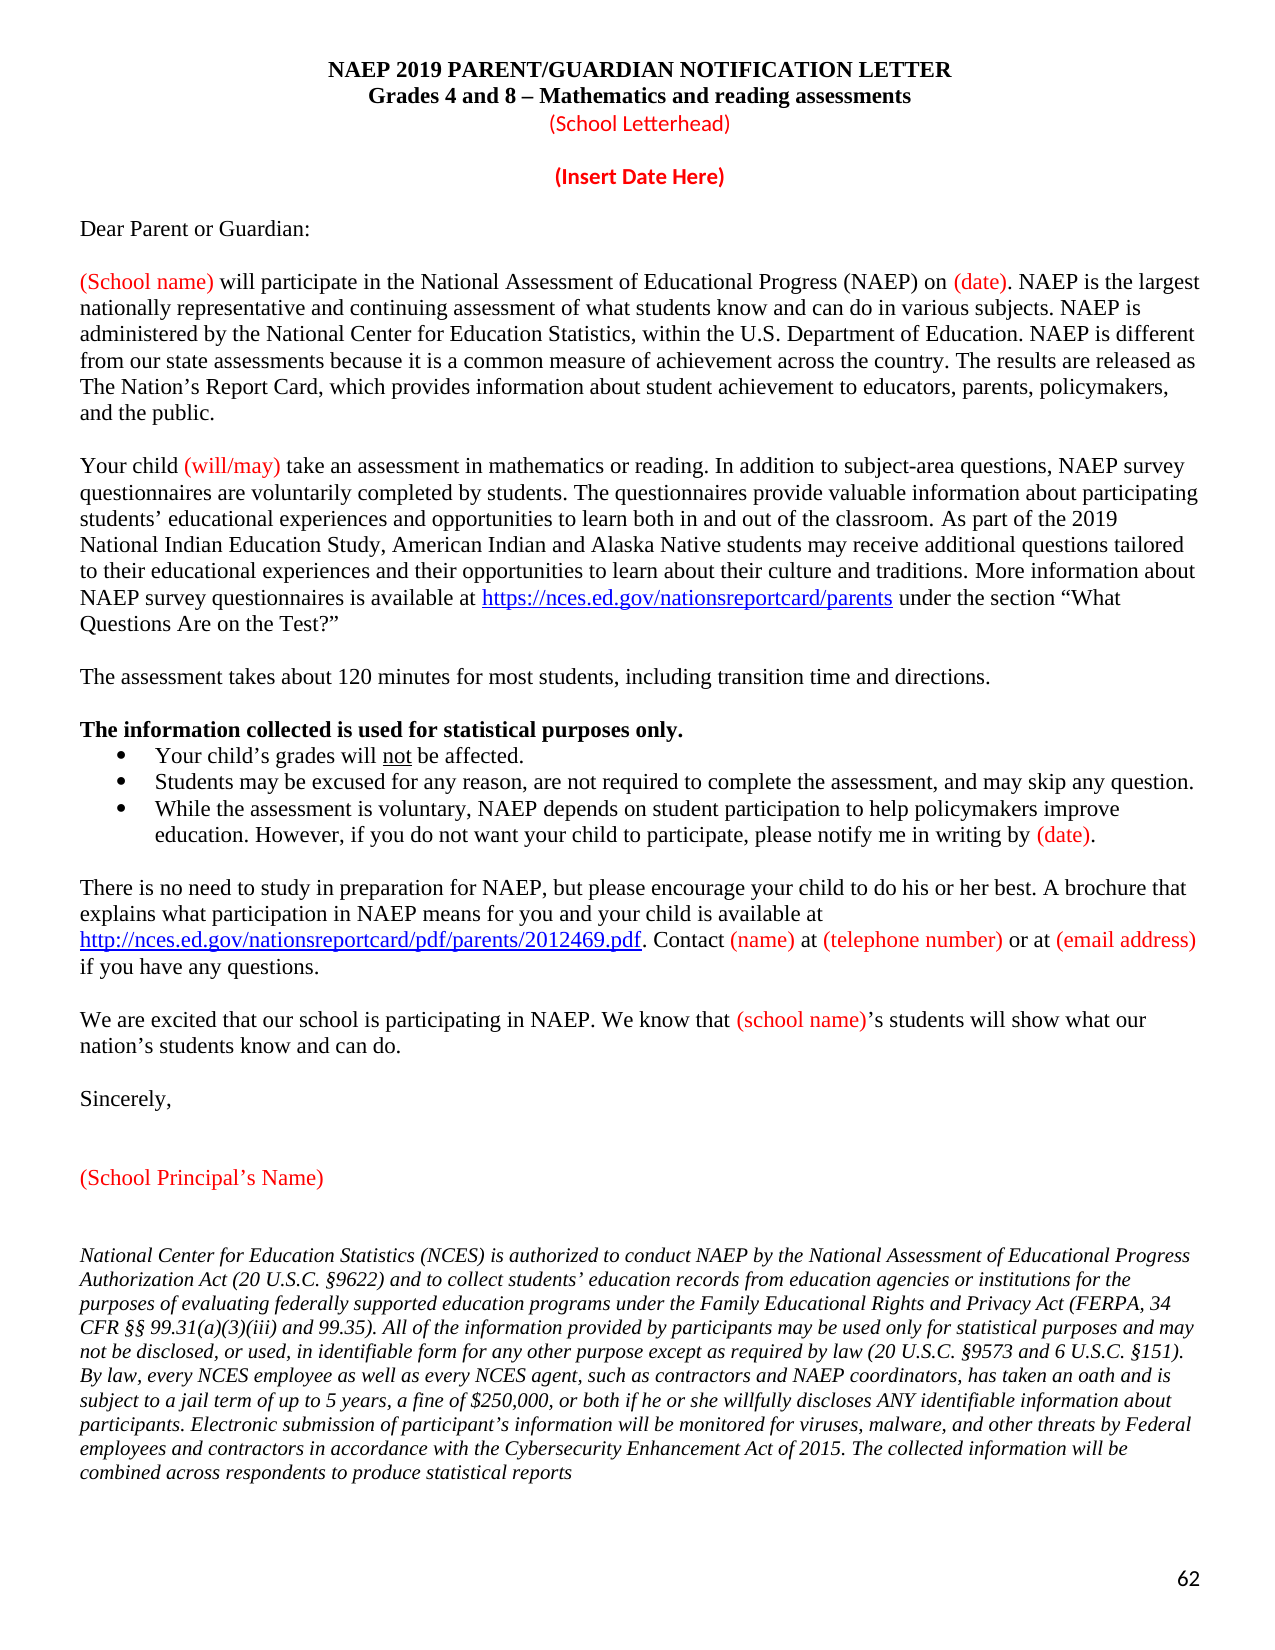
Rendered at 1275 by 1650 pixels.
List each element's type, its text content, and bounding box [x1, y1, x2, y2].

text Sincerely, [79, 1085, 1200, 1111]
text The assessment takes about 120 minutes for most students, including transition time and directions. [79, 663, 1200, 689]
list Students may be excused for any reason, are not required to complete the assessment, and may skip any question. [117, 768, 1200, 795]
text Grades 4 and 8 – Mathematics and reading assessments [79, 83, 1200, 109]
text National Center for Education Statistics (NCES) is authorized to conduct NAEP by the National Assessment of Educational Progress Authorization Act (20 U.S.C. §9622) and to collect students’ education records from education agencies or institutions for the purposes of evaluating federally supported education programs under the Family Educational Rights and Privacy Act (FERPA, 34 CFR §§ 99.31(a)(3)(iii) and 99.35). All of the information provided by participants may be used only for statistical purposes and may not be disclosed, or used, in identifiable form for any other purpose except as required by law (20 U.S.C. §9573 and 6 U.S.C. §151). By law, every NCES employee as well as every NCES agent, such as contractors and NAEP coordinators, has taken an oath and is subject to a jail term of up to 5 years, a fine of $250,000, or both if he or she willfully discloses ANY identifiable information about participants. Electronic submission of participant’s information will be monitored for viruses, malware, and other threats by Federal employees and contractors in accordance with the Cybersecurity Enhancement Act of 2015. The collected information will be combined across respondents to produce statistical reports [79, 1243, 1200, 1484]
text Dear Parent or Guardian: [79, 215, 1200, 241]
text (School Principal’s Name) [79, 1164, 1200, 1190]
text We are excited that our school is participating in NAEP. We know that (school name)’s students will show what our nation’s students know and can do. [79, 1006, 1200, 1058]
text NAEP 2019 PARENT/GUARDIAN NOTIFICATION LETTER [79, 56, 1200, 83]
text There is no need to study in preparation for NAEP, but please encourage your child to do his or her best. A brochure that explains what participation in NAEP means for you and your child is available at http://nces.ed.gov/nationsreportcard/pdf/parents/2012469.pdf. Contact (name) at (telephone number) or at (email address) if you have any questions. [79, 874, 1200, 979]
text The information collected is used for statistical purposes only. [79, 716, 1200, 742]
text (School name) will participate in the National Assessment of Educational Progress (NAEP) on (date). NAEP is the largest nationally representative and continuing assessment of what students know and can do in various subjects. NAEP is administered by the National Center for Education Statistics, within the U.S. Department of Education. NAEP is different from our state assessments because it is a common measure of achievement across the country. The results are released as The Nation’s Report Card, which provides information about student achievement to educators, parents, policymakers, and the public. [79, 268, 1200, 426]
text (School Letterhead) [79, 109, 1200, 137]
list While the assessment is voluntary, NAEP depends on student participation to help policymakers improve education. However, if you do not want your child to participate, please notify me in writing by (date). [117, 795, 1200, 847]
text (Insert Date Here) [79, 162, 1200, 190]
text Your child (will/may) take an assessment in mathematics or reading. In addition to subject-area questions, NAEP survey questionnaires are voluntarily completed by students. The questionnaires provide valuable information about participating students’ educational experiences and opportunities to learn both in and out of the classroom. As part of the 2019 National Indian Education Study, American Indian and Alaska Native students may receive additional questions tailored to their educational experiences and their opportunities to learn about their culture and traditions. More information about NAEP survey questionnaires is available at https://nces.ed.gov/nationsreportcard/parents under the section “What Questions Are on the Test?” [79, 452, 1200, 637]
list Your child’s grades will not be affected. [117, 742, 1200, 768]
